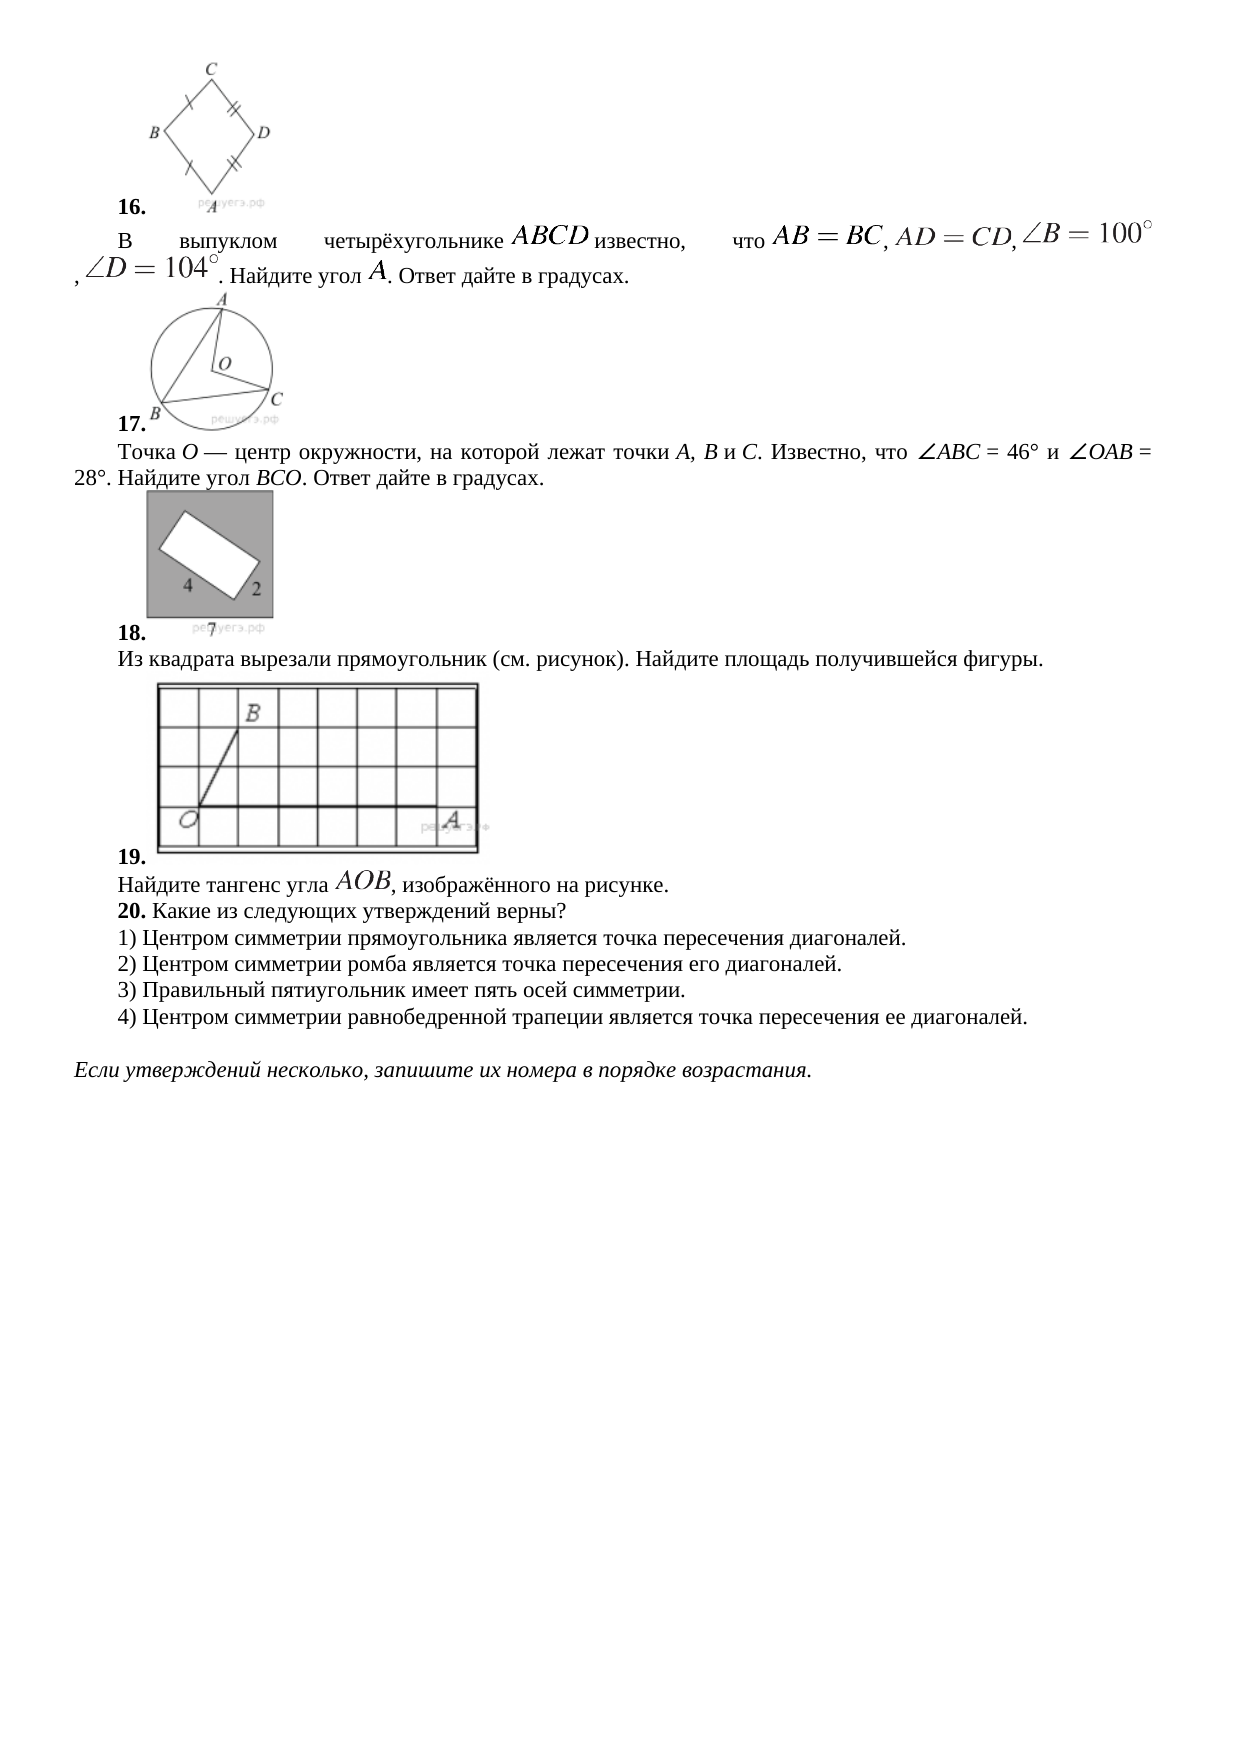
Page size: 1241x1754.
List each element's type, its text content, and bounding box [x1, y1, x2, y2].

picture [85, 253, 218, 284]
picture [146, 59, 274, 215]
text 4) Центром симметрии равнобедренной трапеции является точка пересечения ее диагоналей. [74, 1003, 1152, 1029]
picture [510, 224, 589, 249]
text 18. [74, 491, 1152, 645]
text Если утверждений несколько, запишите их номера в порядке возрастания. [74, 1056, 1152, 1082]
text В выпуклом четырёхугольнике известно, что , , , . Найдите угол . Ответ дайте в градусах. [74, 219, 1152, 289]
picture [146, 671, 490, 865]
picture [367, 259, 387, 284]
text 17. [74, 289, 1152, 437]
picture [1022, 219, 1152, 249]
picture [334, 869, 391, 893]
picture [771, 224, 883, 249]
text 1) Центром симметрии прямоугольника является точка пересечения диагоналей. [74, 924, 1152, 950]
picture [146, 288, 288, 432]
text Точка O — центр окружности, на которой лежат точки A, B и C. Известно, что ∠ABC = 46° и ∠OAB = 28°. Найдите угол BCO. Ответ дайте в градусах. [74, 437, 1152, 491]
text 16. [74, 59, 1152, 219]
text 3) Правильный пятиугольник имеет пять осей симметрии. [74, 977, 1152, 1003]
picture [146, 490, 274, 641]
text 2) Центром симметрии ромба является точка пересечения его диагоналей. [74, 950, 1152, 977]
picture [894, 226, 1012, 249]
text Из квадрата вырезали прямоугольник (см. рисунок). Найдите площадь получившейся фигуры. [74, 645, 1152, 672]
text Найдите тангенс угла , изображённого на рисунке. [74, 870, 1152, 897]
text 20. Какие из следующих утверждений верны? [74, 897, 1152, 924]
